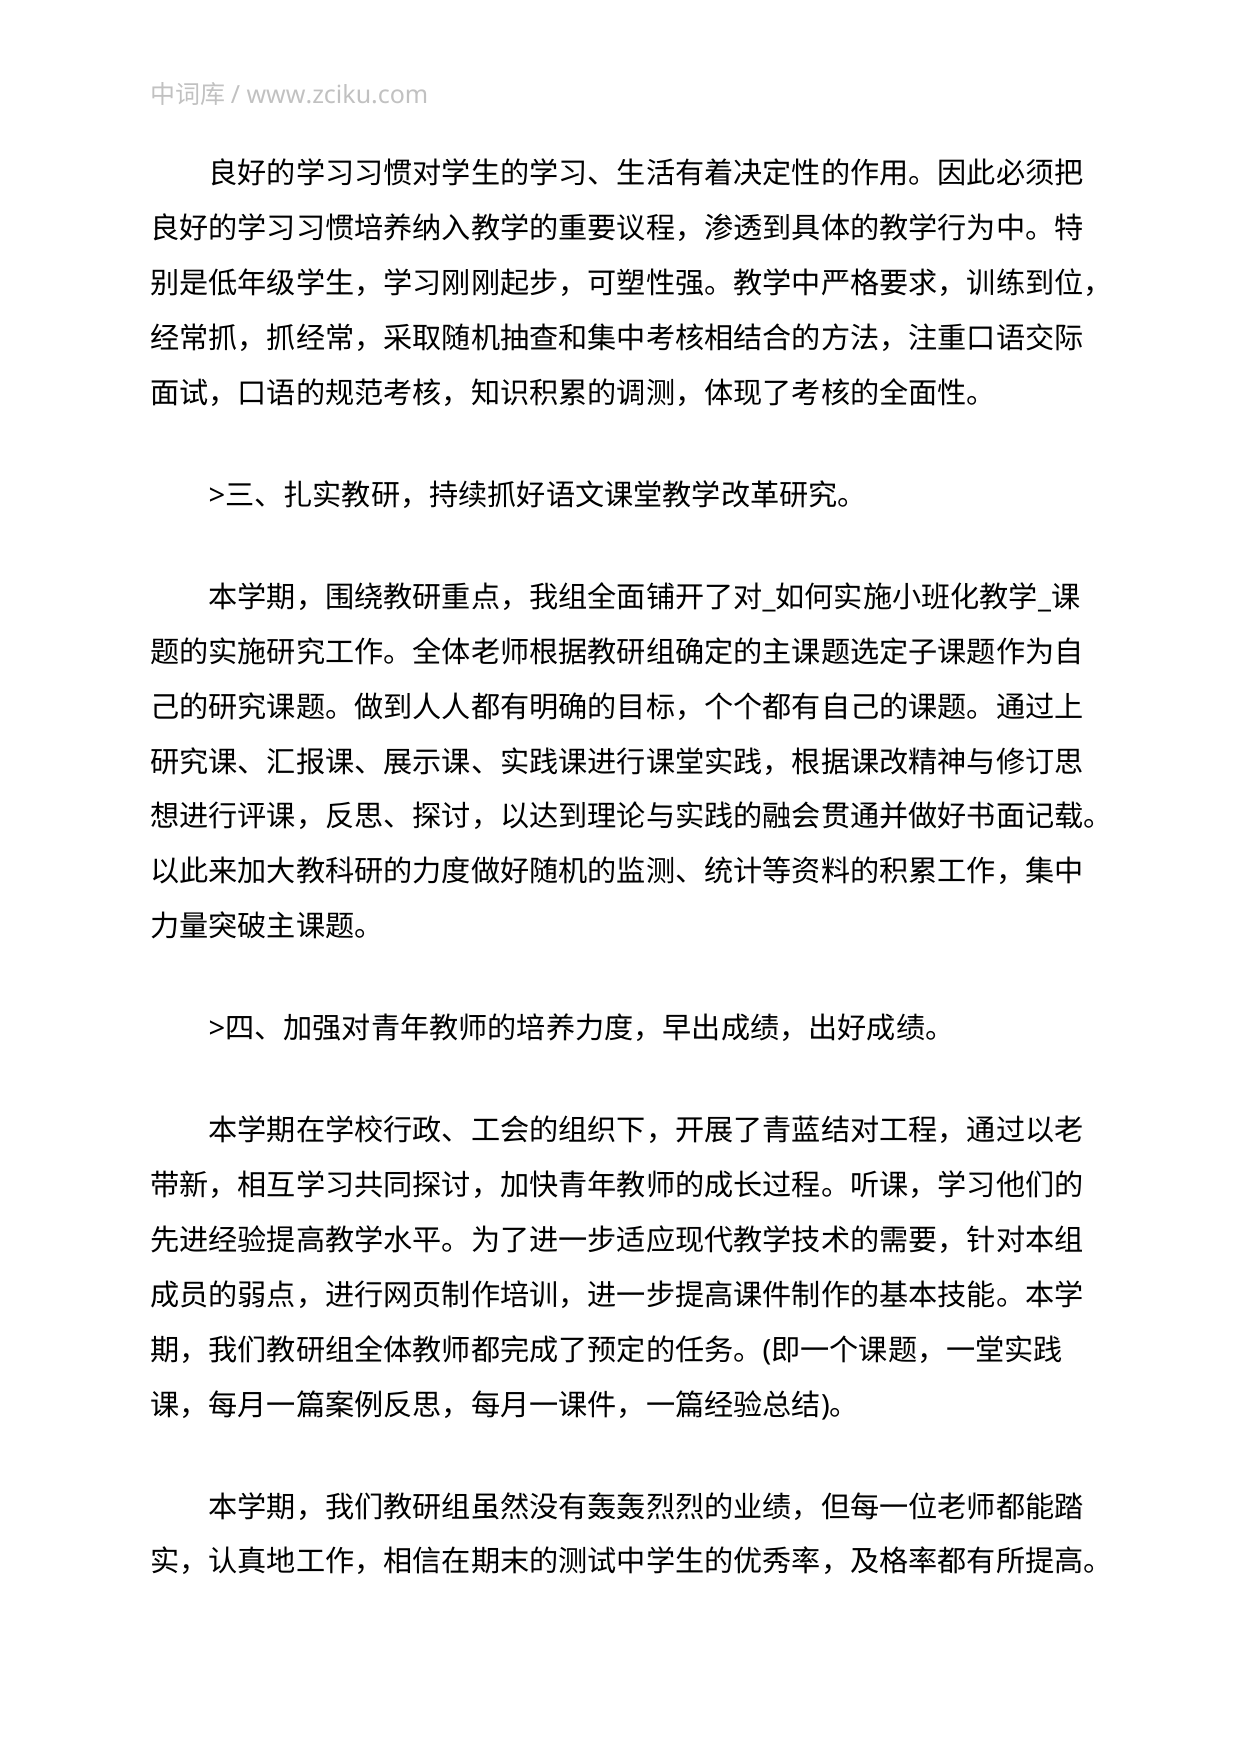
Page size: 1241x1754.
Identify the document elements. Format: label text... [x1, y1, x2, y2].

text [150, 1483, 1090, 1580]
text >三、扎实教研，持续抓好语文课堂教学改革研究。 [150, 471, 1090, 514]
text 本学期，围绕教研重点，我组全面铺开了对_如何实施小班化教学_课题的实施研究工作。全体老师根据教研组确定的主课题选定子课题作为自己的研究课题。做到人人都有明确的目标，个个都有自己的课题。通过上研究课、汇报课、展示课、实践课进行课堂实践，根据课改精神与修订思想进行评课，反思、探讨，以达到理论与实践的融会贯通并做好书面记载。以此来加大教科研的力度做好随机的监测、统计等资料的积累工作，集中力量突破主课题。 [150, 573, 1090, 945]
text >四、加强对青年教师的培养力度，早出成绩，出好成绩。 [150, 1004, 1090, 1047]
text 良好的学习习惯对学生的学习、生活有着决定性的作用。因此必须把良好的学习习惯培养纳入教学的重要议程，渗透到具体的教学行为中。特别是低年级学生，学习刚刚起步，可塑性强。教学中严格要求，训练到位，经常抓，抓经常，采取随机抽查和集中考核相结合的方法，注重口语交际面试，口语的规范考核，知识积累的调测，体现了考核的全面性。 [150, 150, 1090, 412]
text 本学期在学校行政、工会的组织下，开展了青蓝结对工程，通过以老带新，相互学习共同探讨，加快青年教师的成长过程。听课，学习他们的先进经验提高教学水平。为了进一步适应现代教学技术的需要，针对本组成员的弱点，进行网页制作培训，进一步提高课件制作的基本技能。本学期，我们教研组全体教师都完成了预定的任务。(即一个课题，一堂实践课，每月一篇案例反思，每月一课件，一篇经验总结)。 [150, 1107, 1090, 1423]
